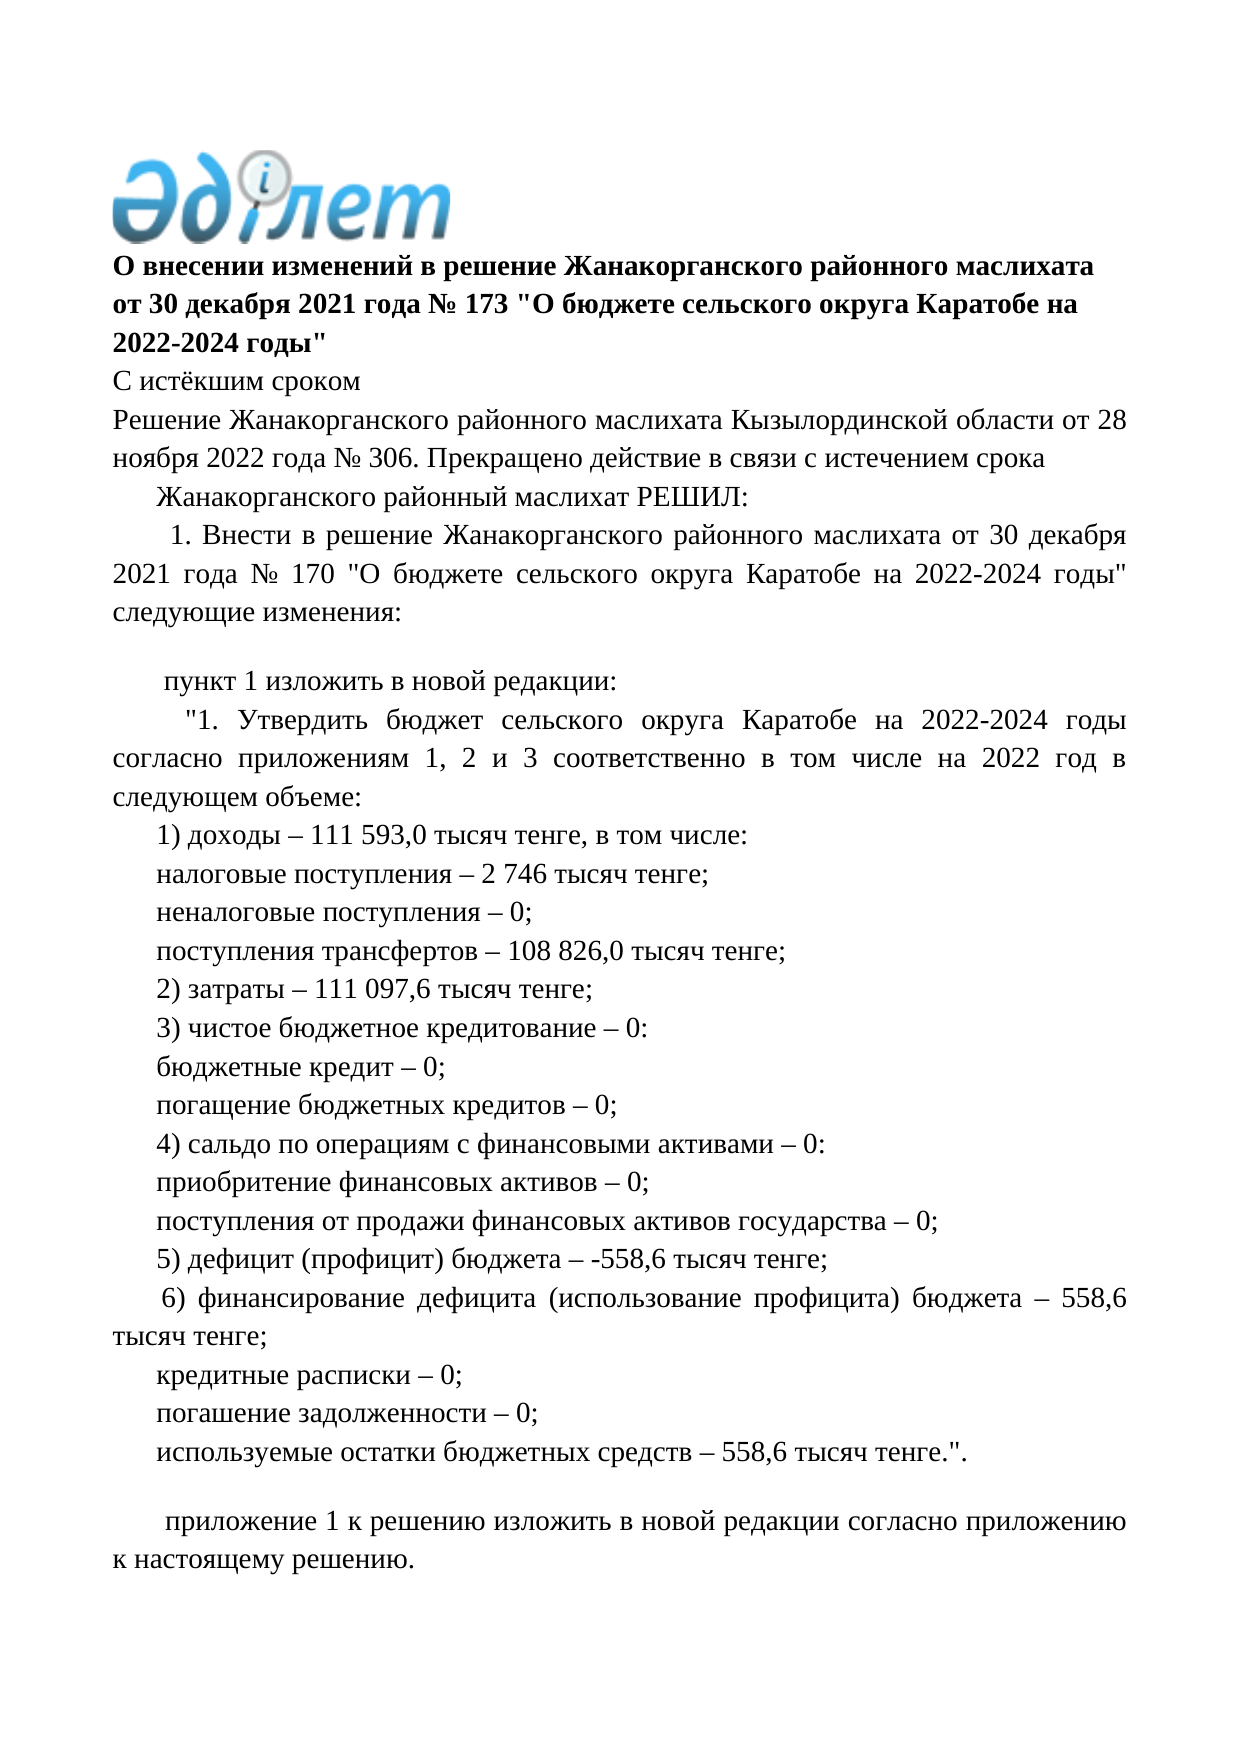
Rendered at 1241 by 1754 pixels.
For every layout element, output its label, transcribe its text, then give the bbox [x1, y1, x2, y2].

text погащение бюджетных кредитов – 0; [112, 1087, 1128, 1121]
text кредитные расписки – 0; [112, 1357, 1128, 1391]
text поступления от продажи финансовых активов государства – 0; [112, 1203, 1128, 1236]
text 1) доходы – 111 593,0 тысяч тенге, в том числе: [112, 817, 1128, 851]
text 5) дефицит (профицит) бюджета – -558,6 тысяч тенге; [112, 1241, 1128, 1275]
text пункт 1 изложить в новой редакции: [112, 663, 1128, 697]
picture [112, 150, 451, 244]
text погашение задолженности – 0; [112, 1396, 1128, 1429]
text Решение Жанакорганского районного маслихата Кызылординской области от 28 ноября 2022 года № 306. Прекращено действие в связи с истечением срока [112, 402, 1128, 474]
text 3) чистое бюджетное кредитование – 0: [112, 1010, 1128, 1044]
text поступления трансфертов – 108 826,0 тысяч тенге; [112, 933, 1128, 967]
text О внесении изменений в решение Жанакорганского районного маслихата от 30 декабря 2021 года № 173 "О бюджете сельского округа Каратобе на 2022-2024 годы" [112, 248, 1128, 358]
text используемые остатки бюджетных средств – 558,6 тысяч тенге.". [112, 1434, 1128, 1468]
text 4) сальдо по операциям с финансовыми активами – 0: [112, 1126, 1128, 1159]
text приложение 1 к решению изложить в новой редакции согласно приложению к настоящему решению. [112, 1503, 1128, 1575]
text неналоговые поступления – 0; [112, 894, 1128, 928]
text бюджетные кредит – 0; [112, 1049, 1128, 1082]
text 1. Внести в решение Жанакорганского районного маслихата от 30 декабря 2021 года № 170 "О бюджете сельского округа Каратобе на 2022-2024 годы" следующие изменения: [112, 517, 1128, 628]
text приобритение финансовых активов – 0; [112, 1164, 1128, 1198]
text налоговые поступления – 2 746 тысяч тенге; [112, 856, 1128, 889]
text 6) финансирование дефицита (использование профицита) бюджета – 558,6 тысяч тенге; [112, 1280, 1128, 1352]
text 2) затраты – 111 097,6 тысяч тенге; [112, 972, 1128, 1005]
text Жанакорганского районный маслихат РЕШИЛ: [112, 479, 1128, 512]
text С истёкшим сроком [112, 363, 1128, 397]
text "1. Утвердить бюджет сельского округа Каратобе на 2022-2024 годы согласно приложениям 1, 2 и 3 соответственно в том числе на 2022 год в следующем объеме: [112, 702, 1128, 812]
